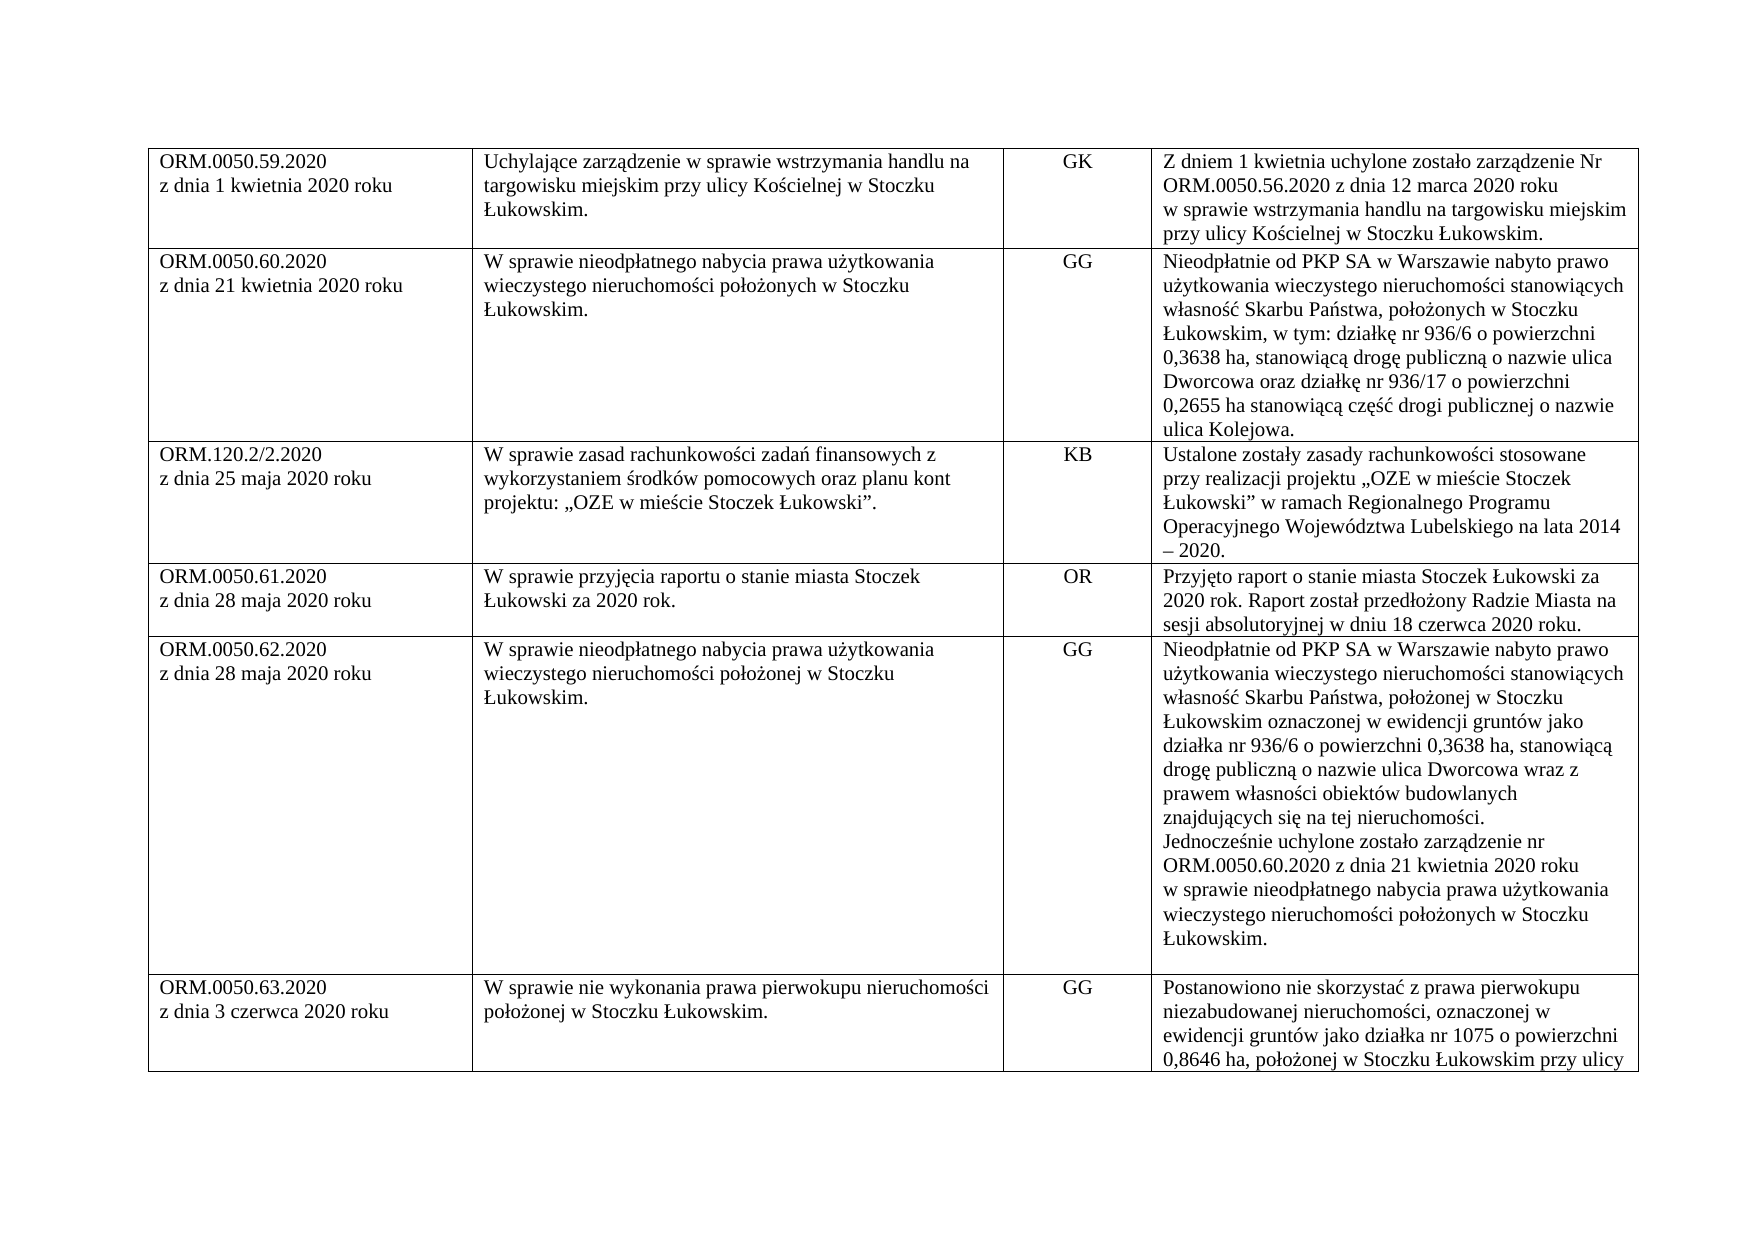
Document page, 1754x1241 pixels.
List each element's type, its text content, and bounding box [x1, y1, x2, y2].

table_cell GK [1004, 149, 1151, 248]
table_cell W sprawie nieodpłatnego nabycia prawa użytkowania wieczystego nieruchomości położonej w Stoczku Łukowskim. [473, 637, 1003, 974]
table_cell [1152, 975, 1638, 1071]
table_cell Przyjęto raport o stanie miasta Stoczek Łukowski za 2020 rok. Raport został przedłożony Radzie Miasta na sesji absolutoryjnej w dniu 18 czerwca 2020 roku. [1152, 564, 1638, 636]
table_cell GG [1004, 249, 1151, 441]
table_cell GG [1004, 975, 1151, 1071]
table_cell OR [1004, 564, 1151, 636]
table_cell Nieodpłatnie od PKP SA w Warszawie nabyto prawo użytkowania wieczystego nieruchomości stanowiących własność Skarbu Państwa, położonych w Stoczku Łukowskim, w tym: działkę nr 936/6 o powierzchni 0,3638 ha, stanowiącą drogę publiczną o nazwie ulica Dworcowa oraz działkę nr 936/17 o powierzchni 0,2655 ha stanowiącą część drogi publicznej o nazwie ulica Kolejowa. [1152, 249, 1638, 441]
table_cell ORM.0050.61.2020 z dnia 28 maja 2020 roku [149, 564, 472, 636]
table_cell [149, 975, 472, 1071]
table_cell Uchylające zarządzenie w sprawie wstrzymania handlu na targowisku miejskim przy ulicy Kościelnej w Stoczku Łukowskim. [473, 149, 1003, 248]
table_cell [473, 975, 1003, 1071]
table_cell W sprawie przyjęcia raportu o stanie miasta Stoczek Łukowski za 2020 rok. [473, 564, 1003, 636]
table_cell W sprawie nieodpłatnego nabycia prawa użytkowania wieczystego nieruchomości położonych w Stoczku Łukowskim. [473, 249, 1003, 441]
table_cell KB [1004, 442, 1151, 562]
table_cell W sprawie zasad rachunkowości zadań finansowych z wykorzystaniem środków pomocowych oraz planu kont projektu: „OZE w mieście Stoczek Łukowski”. [473, 442, 1003, 562]
table_cell ORM.0050.59.2020 z dnia 1 kwietnia 2020 roku [149, 149, 472, 248]
table_cell GG [1004, 637, 1151, 974]
table_cell Z dniem 1 kwietnia uchylone zostało zarządzenie Nr ORM.0050.56.2020 z dnia 12 marca 2020 roku w sprawie wstrzymania handlu na targowisku miejskim przy ulicy Kościelnej w Stoczku Łukowskim. [1152, 149, 1638, 248]
table_cell Nieodpłatnie od PKP SA w Warszawie nabyto prawo użytkowania wieczystego nieruchomości stanowiących własność Skarbu Państwa, położonej w Stoczku Łukowskim oznaczonej w ewidencji gruntów jako działka nr 936/6 o powierzchni 0,3638 ha, stanowiącą drogę publiczną o nazwie ulica Dworcowa wraz z prawem własności obiektów budowlanych znajdujących się na tej nieruchomości. Jednocześnie uchylone zostało zarządzenie nr ORM.0050.60.2020 z dnia 21 kwietnia 2020 roku w sprawie nieodpłatnego nabycia prawa użytkowania wieczystego nieruchomości położonych w Stoczku Łukowskim. [1152, 637, 1638, 974]
table_cell ORM.0050.60.2020 z dnia 21 kwietnia 2020 roku [149, 249, 472, 441]
table_cell ORM.120.2/2.2020 z dnia 25 maja 2020 roku [149, 442, 472, 562]
table_cell ORM.0050.62.2020 z dnia 28 maja 2020 roku [149, 637, 472, 974]
table_cell Ustalone zostały zasady rachunkowości stosowane przy realizacji projektu „OZE w mieście Stoczek Łukowski” w ramach Regionalnego Programu Operacyjnego Województwa Lubelskiego na lata 2014 – 2020. [1152, 442, 1638, 562]
